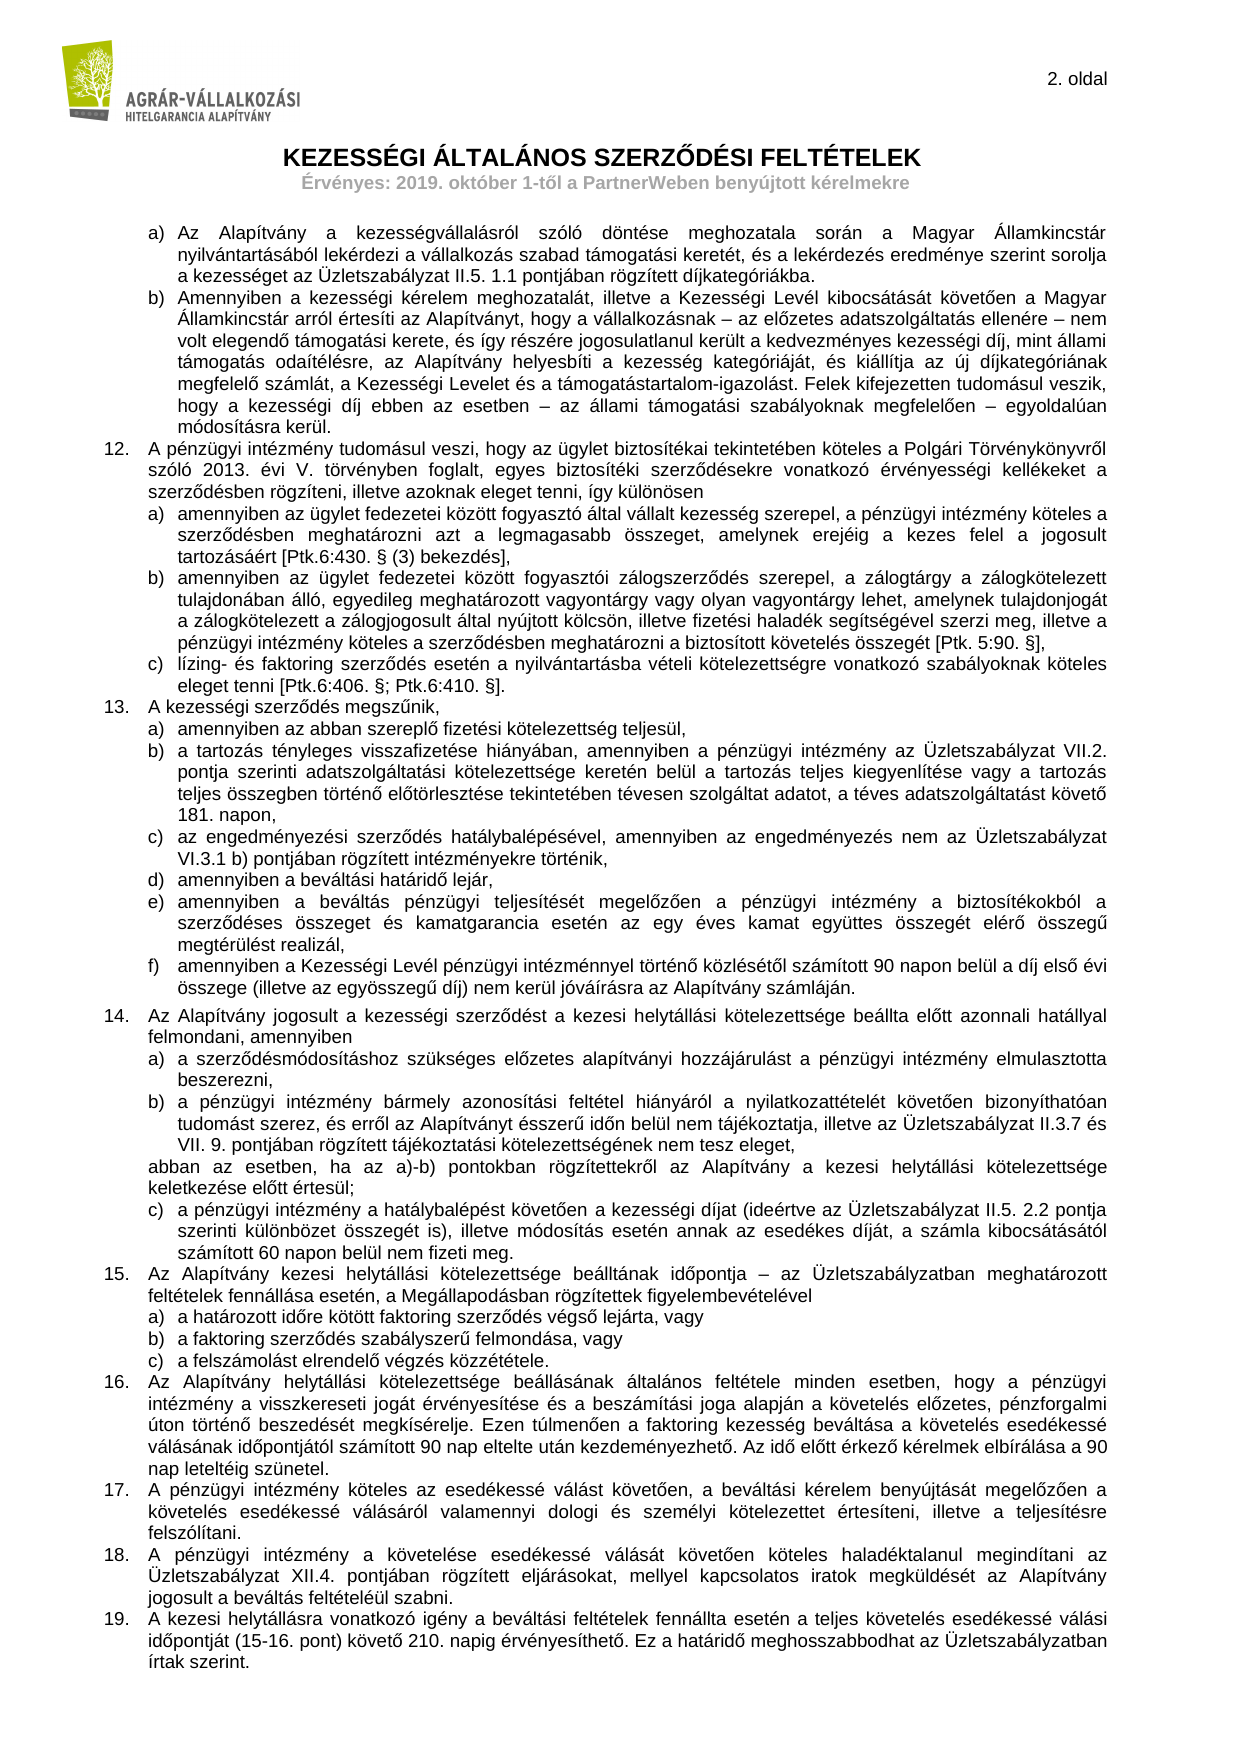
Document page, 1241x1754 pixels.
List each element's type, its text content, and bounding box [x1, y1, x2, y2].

list amennyiben az abban szereplő fizetési kötelezettség teljesül, [148, 718, 1107, 739]
list amennyiben a beváltás pénzügyi teljesítését megelőzően a pénzügyi intézmény a biztosítékokból a szerződéses összeget és kamatgarancia esetén az egy éves kamat együttes összegét elérő összegű megtérülést realizál, [148, 890, 1107, 955]
list A pénzügyi intézmény köteles az esedékessé válást követően, a beváltási kérelem benyújtását megelőzően a követelés esedékessé válásáról valamennyi dologi és személyi kötelezettet értesíteni, illetve a teljesítésre felszólítani. [103, 1479, 1107, 1543]
list amennyiben a Kezességi Levél pénzügyi intézménnyel történő közlésétől számított 90 napon belül a díj első évi összege (illetve az egyösszegű díj) nem kerül jóváírásra az Alapítvány számláján. [148, 955, 1107, 998]
list a pénzügyi intézmény a hatálybalépést követően a kezességi díjat (ideértve az Üzletszabályzat II.5. 2.2 pontja szerinti különbözet összegét is), illetve módosítás esetén annak az esedékes díját, a számla kibocsátásától számított 60 napon belül nem fizeti meg. [148, 1198, 1107, 1263]
list amennyiben az ügylet fedezetei között fogyasztó által vállalt kezesség szerepel, a pénzügyi intézmény köteles a szerződésben meghatározni azt a legmagasabb összeget, amelynek erejéig a kezes felel a jogosult tartozásáért [Ptk.6:430. § (3) bekezdés], [148, 502, 1107, 567]
list Amennyiben a kezességi kérelem meghozatalát, illetve a Kezességi Levél kibocsátását követően a Magyar Államkincstár arról értesíti az Alapítványt, hogy a vállalkozásnak – az előzetes adatszolgáltatás ellenére – nem volt elegendő támogatási kerete, és így részére jogosulatlanul került a kedvezményes kezességi díj, mint állami támogatás odaítélésre, az Alapítvány helyesbíti a kezesség kategóriáját, és kiállítja az új díjkategóriának megfelelő számlát, a Kezességi Levelet és a támogatástartalom-igazolást. Felek kifejezetten tudomásul veszik, hogy a kezességi díj ebben az esetben – az állami támogatási szabályoknak megfelelően – egyoldalúan módosításra kerül. [148, 287, 1107, 438]
list lízing- és faktoring szerződés esetén a nyilvántartásba vételi kötelezettségre vonatkozó szabályoknak köteles eleget tenni [Ptk.6:406. §; Ptk.6:410. §]. [148, 653, 1107, 696]
list a pénzügyi intézmény bármely azonosítási feltétel hiányáról a nyilatkozattételét követően bizonyíthatóan tudomást szerez, és erről az Alapítványt ésszerű időn belül nem tájékoztatja, illetve az Üzletszabályzat II.3.7 és VII. 9. pontjában rögzített tájékoztatási kötelezettségének nem tesz eleget, [148, 1091, 1107, 1155]
list Az Alapítvány a kezességvállalásról szóló döntése meghozatala során a Magyar Államkincstár nyilvántartásából lekérdezi a vállalkozás szabad támogatási keretét, és a lekérdezés eredménye szerint sorolja a kezességet az Üzletszabályzat II.5. 1.1 pontjában rögzített díjkategóriákba. [148, 222, 1107, 287]
list A pénzügyi intézmény a követelése esedékessé válását követően köteles haladéktalanul megindítani az Üzletszabályzat XII.4. pontjában rögzített eljárásokat, mellyel kapcsolatos iratok megküldését az Alapítvány jogosult a beváltás feltételéül szabni. [103, 1543, 1107, 1608]
list a szerződésmódosításhoz szükséges előzetes alapítványi hozzájárulást a pénzügyi intézmény elmulasztotta beszerezni, [148, 1048, 1107, 1091]
list A pénzügyi intézmény tudomásul veszi, hogy az ügylet biztosítékai tekintetében köteles a Polgári Törvénykönyvről szóló 2013. évi V. törvényben foglalt, egyes biztosítéki szerződésekre vonatkozó érvényességi kellékeket a szerződésben rögzíteni, illetve azoknak eleget tenni, így különösen [103, 438, 1107, 502]
list A kezességi szerződés megszűnik, [103, 696, 1107, 718]
list a faktoring szerződés szabályszerű felmondása, vagy [148, 1328, 1107, 1349]
list A kezesi helytállásra vonatkozó igény a beváltási feltételek fennállta esetén a teljes követelés esedékessé válási időpontját (15-16. pont) követő 210. napig érvényesíthető. Ez a határidő meghosszabbodhat az Üzletszabályzatban írtak szerint. [103, 1608, 1107, 1673]
list az engedményezési szerződés hatálybalépésével, amennyiben az engedményezés nem az Üzletszabályzat VI.3.1 b) pontjában rögzített intézményekre történik, [148, 826, 1107, 869]
list a tartozás tényleges visszafizetése hiányában, amennyiben a pénzügyi intézmény az Üzletszabályzat VII.2. pontja szerinti adatszolgáltatási kötelezettsége keretén belül a tartozás teljes kiegyenlítése vagy a tartozás teljes összegben történő előtörlesztése tekintetében tévesen szolgáltat adatot, a téves adatszolgáltatást követő 181. napon, [148, 739, 1107, 826]
list amennyiben az ügylet fedezetei között fogyasztói zálogszerződés szerepel, a zálogtárgy a zálogkötelezett tulajdonában álló, egyedileg meghatározott vagyontárgy vagy olyan vagyontárgy lehet, amelynek tulajdonjogát a zálogkötelezett a zálogjogosult által nyújtott kölcsön, illetve fizetési haladék segítségével szerzi meg, illetve a pénzügyi intézmény köteles a szerződésben meghatározni a biztosított követelés összegét [Ptk. 5:90. §], [148, 567, 1107, 653]
list a határozott időre kötött faktoring szerződés végső lejárta, vagy [148, 1306, 1107, 1328]
list a felszámolást elrendelő végzés közzététele. [148, 1349, 1107, 1371]
text abban az esetben, ha az a)-b) pontokban rögzítettekről az Alapítvány a kezesi helytállási kötelezettsége keletkezése előtt értesül; [148, 1155, 1107, 1198]
list amennyiben a beváltási határidő lejár, [148, 869, 1107, 890]
list Az Alapítvány helytállási kötelezettsége beállásának általános feltétele minden esetben, hogy a pénzügyi intézmény a visszkereseti jogát érvényesítése és a beszámítási joga alapján a követelés előzetes, pénzforgalmi úton történő beszedését megkísérelje. Ezen túlmenően a faktoring kezesség beváltása a követelés esedékessé válásának időpontjától számított 90 nap eltelte után kezdeményezhető. Az idő előtt érkező kérelmek elbírálása a 90 nap leteltéig szünetel. [103, 1371, 1107, 1479]
list Az Alapítvány jogosult a kezességi szerződést a kezesi helytállási kötelezettsége beállta előtt azonnali hatállyal felmondani, amennyiben [103, 1004, 1107, 1048]
list Az Alapítvány kezesi helytállási kötelezettsége beálltának időpontja – az Üzletszabályzatban meghatározott feltételek fennállása esetén, a Megállapodásban rögzítettek figyelembevételével [103, 1263, 1107, 1306]
picture [61, 40, 300, 122]
